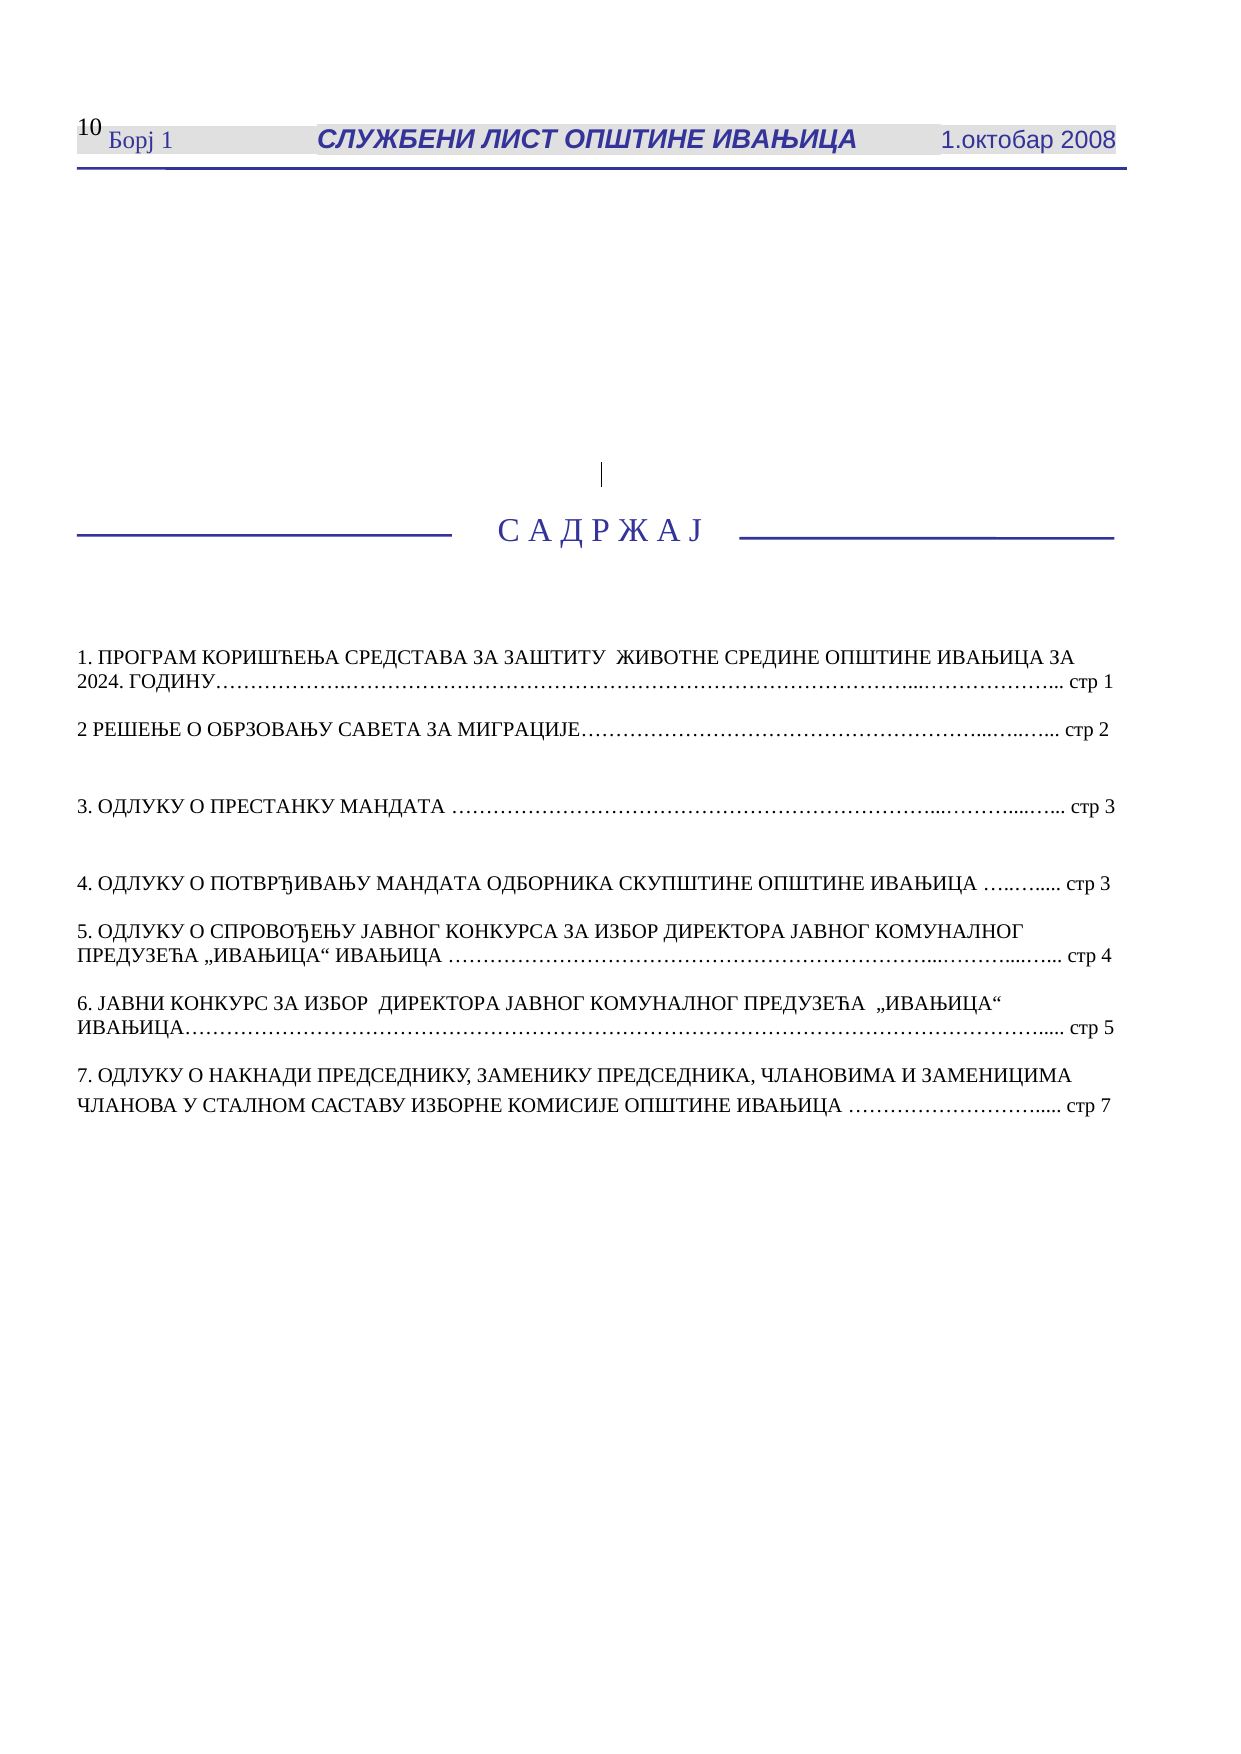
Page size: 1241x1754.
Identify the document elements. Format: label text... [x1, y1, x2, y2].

text 1. ПРОГРАМ КОРИШЋЕЊА СРЕДСТАВА ЗА ЗАШТИТУ ЖИВОТНЕ СРЕДИНЕ ОПШТИНЕ ИВАЊИЦА ЗА 2024. ГОДИНУ……………….………………………………………………………………………...………………... стр 1 [77, 645, 1122, 693]
text 4. ОДЛУКУ О ПОТВРЂИВАЊУ МАНДАТА ОДБОРНИКА СКУПШТИНЕ ОПШТИНЕ ИВАЊИЦА …..…..... стр 3 [77, 871, 1122, 895]
text 5. ОДЛУКУ О СПРОВОЂЕЊУ ЈАВНОГ КОНКУРСА ЗА ИЗБОР ДИРЕКТОРА ЈАВНОГ КОМУНАЛНОГ ПРЕДУЗЕЋА „ИВАЊИЦА“ ИВАЊИЦА ……………………………………………………………...………....…... стр 4 [77, 919, 1122, 967]
text С А Д Р Ж А Ј [77, 510, 1122, 549]
text 2 РЕШЕЊЕ О ОБРЗОВАЊУ САВЕТА ЗА МИГРАЦИЈЕ…………………………………………………...…..…... стр 2 [77, 717, 1122, 741]
text 7. ОДЛУКУ О НАКНАДИ ПРЕДСЕДНИКУ, ЗАМЕНИКУ ПРЕДСЕДНИКА, ЧЛАНОВИМА И ЗАМЕНИЦИМА ЧЛАНОВА У СТАЛНОМ САСТАВУ ИЗБОРНЕ КОМИСИЈЕ ОПШТИНЕ ИВАЊИЦА ………………………..... стр 7 [77, 1063, 1122, 1117]
text 3. ОДЛУКУ О ПРЕСТАНКУ МАНДАТА ……………………………………………………………...………....…... стр 3 [77, 794, 1122, 818]
text 6. ЈАВНИ КОНКУРС ЗА ИЗБОР ДИРЕКТОРА ЈАВНОГ КОМУНАЛНОГ ПРЕДУЗЕЋА „ИВАЊИЦА“ ИВАЊИЦА……………………………………………………………………………………………………………..... стр 5 [77, 991, 1122, 1039]
